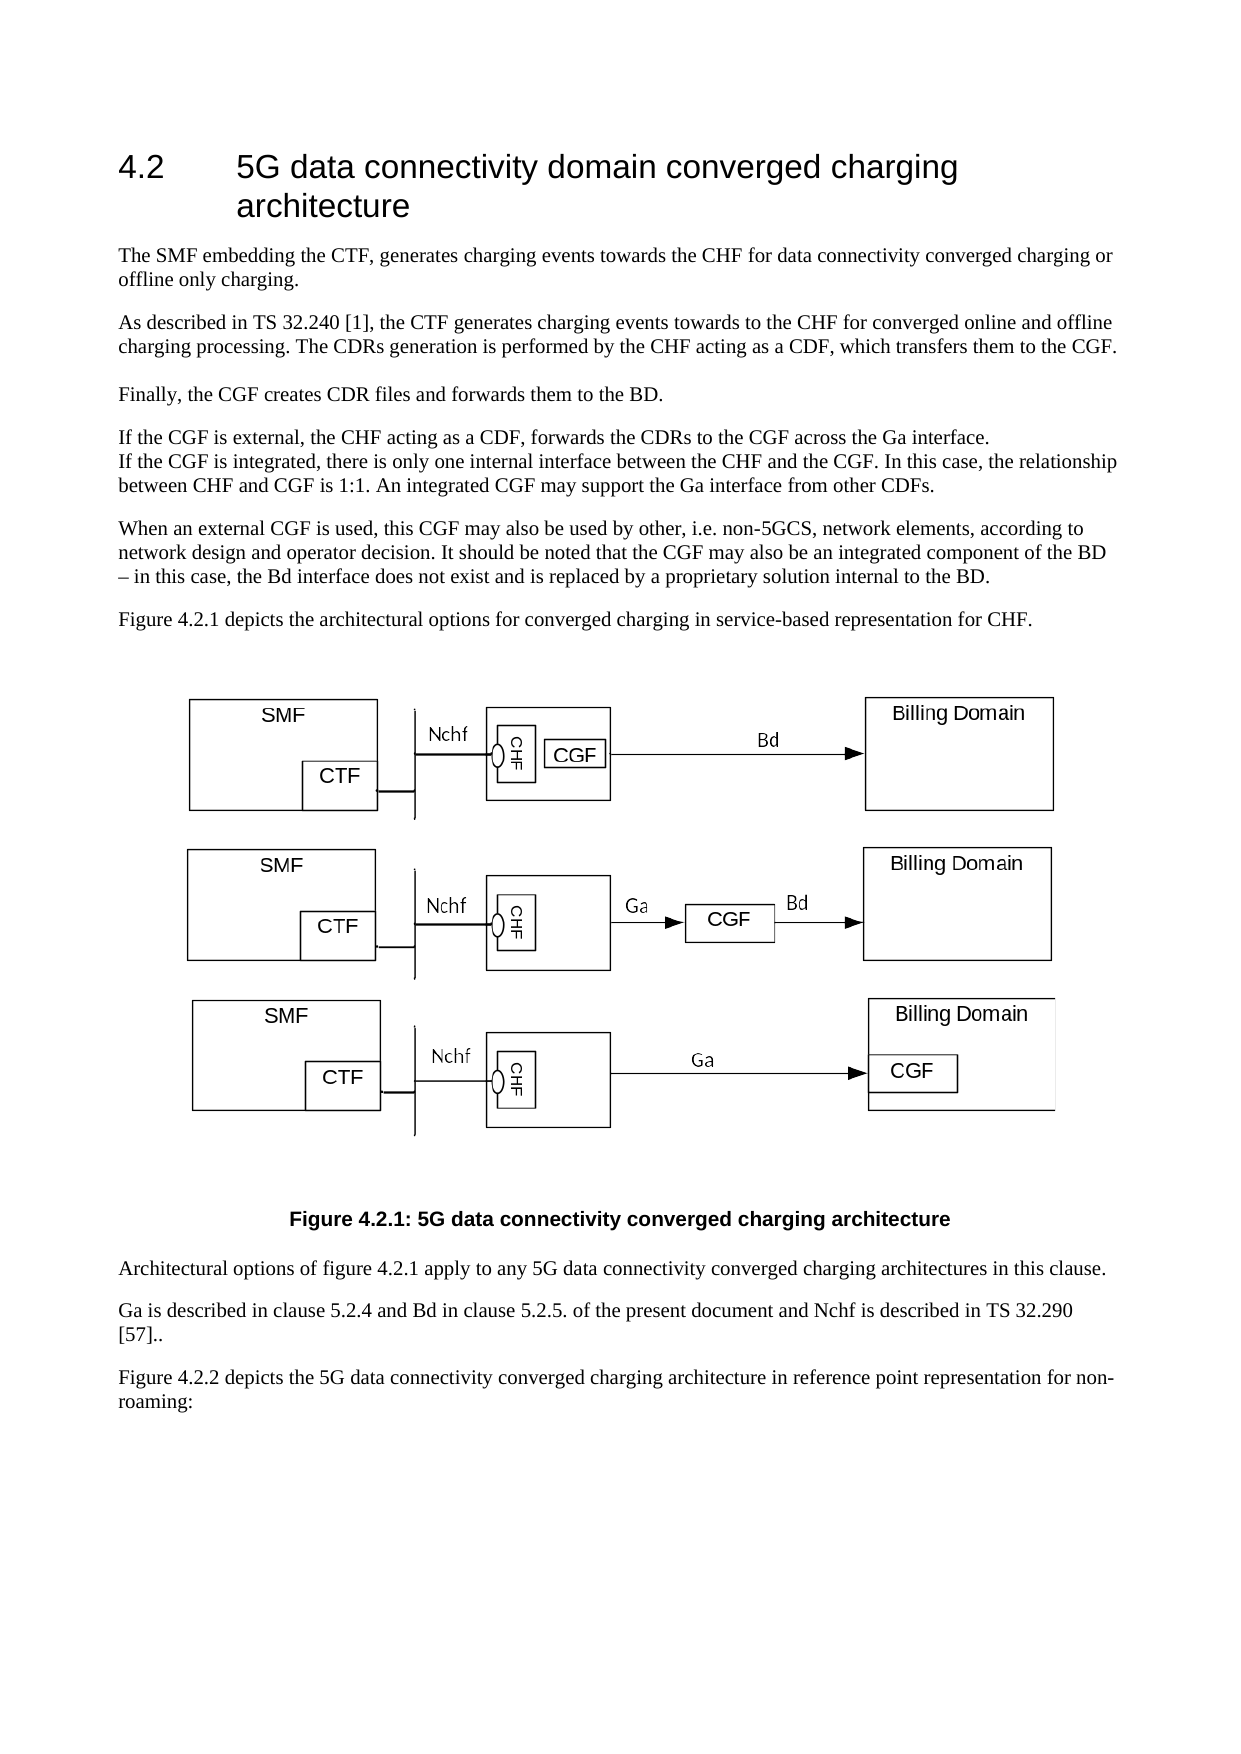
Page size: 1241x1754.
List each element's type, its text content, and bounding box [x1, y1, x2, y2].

text Architectural options of figure 4.2.1 apply to any 5G data connectivity converged charging architectures in this clause. [118, 1255, 1122, 1279]
text Figure 4.2.1 depicts the architectural options for converged charging in service-based representation for CHF. [118, 607, 1122, 631]
text As described in TS 32.240 [1], the CTF generates charging events towards to the CHF for converged online and offline charging processing. The CDRs generation is performed by the CHF acting as a CDF, which transfers them to the CGF. Finally, the CGF creates CDR files and forwards them to the BD. [118, 310, 1122, 406]
text If the CGF is external, the CHF acting as a CDF, forwards the CDRs to the CGF across the Ga interface. If the CGF is integrated, there is only one internal interface between the CHF and the CGF. In this case, the relationship between CHF and CGF is 1:1. An integrated CGF may support the Ga interface from other CDFs. [118, 425, 1122, 497]
subtitle 4.2 5G data connectivity domain converged charging architecture [118, 147, 1122, 224]
text Figure 4.2.2 depicts the 5G data connectivity converged charging architecture in reference point representation for non-roaming: [118, 1365, 1122, 1413]
text The SMF embedding the CTF, generates charging events towards the CHF for data connectivity converged charging or offline only charging. [118, 243, 1122, 291]
text Figure 4.2.1: 5G data connectivity converged charging architecture [118, 1206, 1122, 1230]
text Ga is described in clause 5.2.4 and Bd in clause 5.2.5. of the present document and Nchf is described in TS 32.290 [57].. [118, 1298, 1122, 1346]
text When an external CGF is used, this CGF may also be used by other, i.e. non-5GCS, network elements, according to network design and operator decision. It should be noted that the CGF may also be an integrated component of the BD – in this case, the Bd interface does not exist and is replaced by a proprietary solution internal to the BD. [118, 516, 1122, 588]
